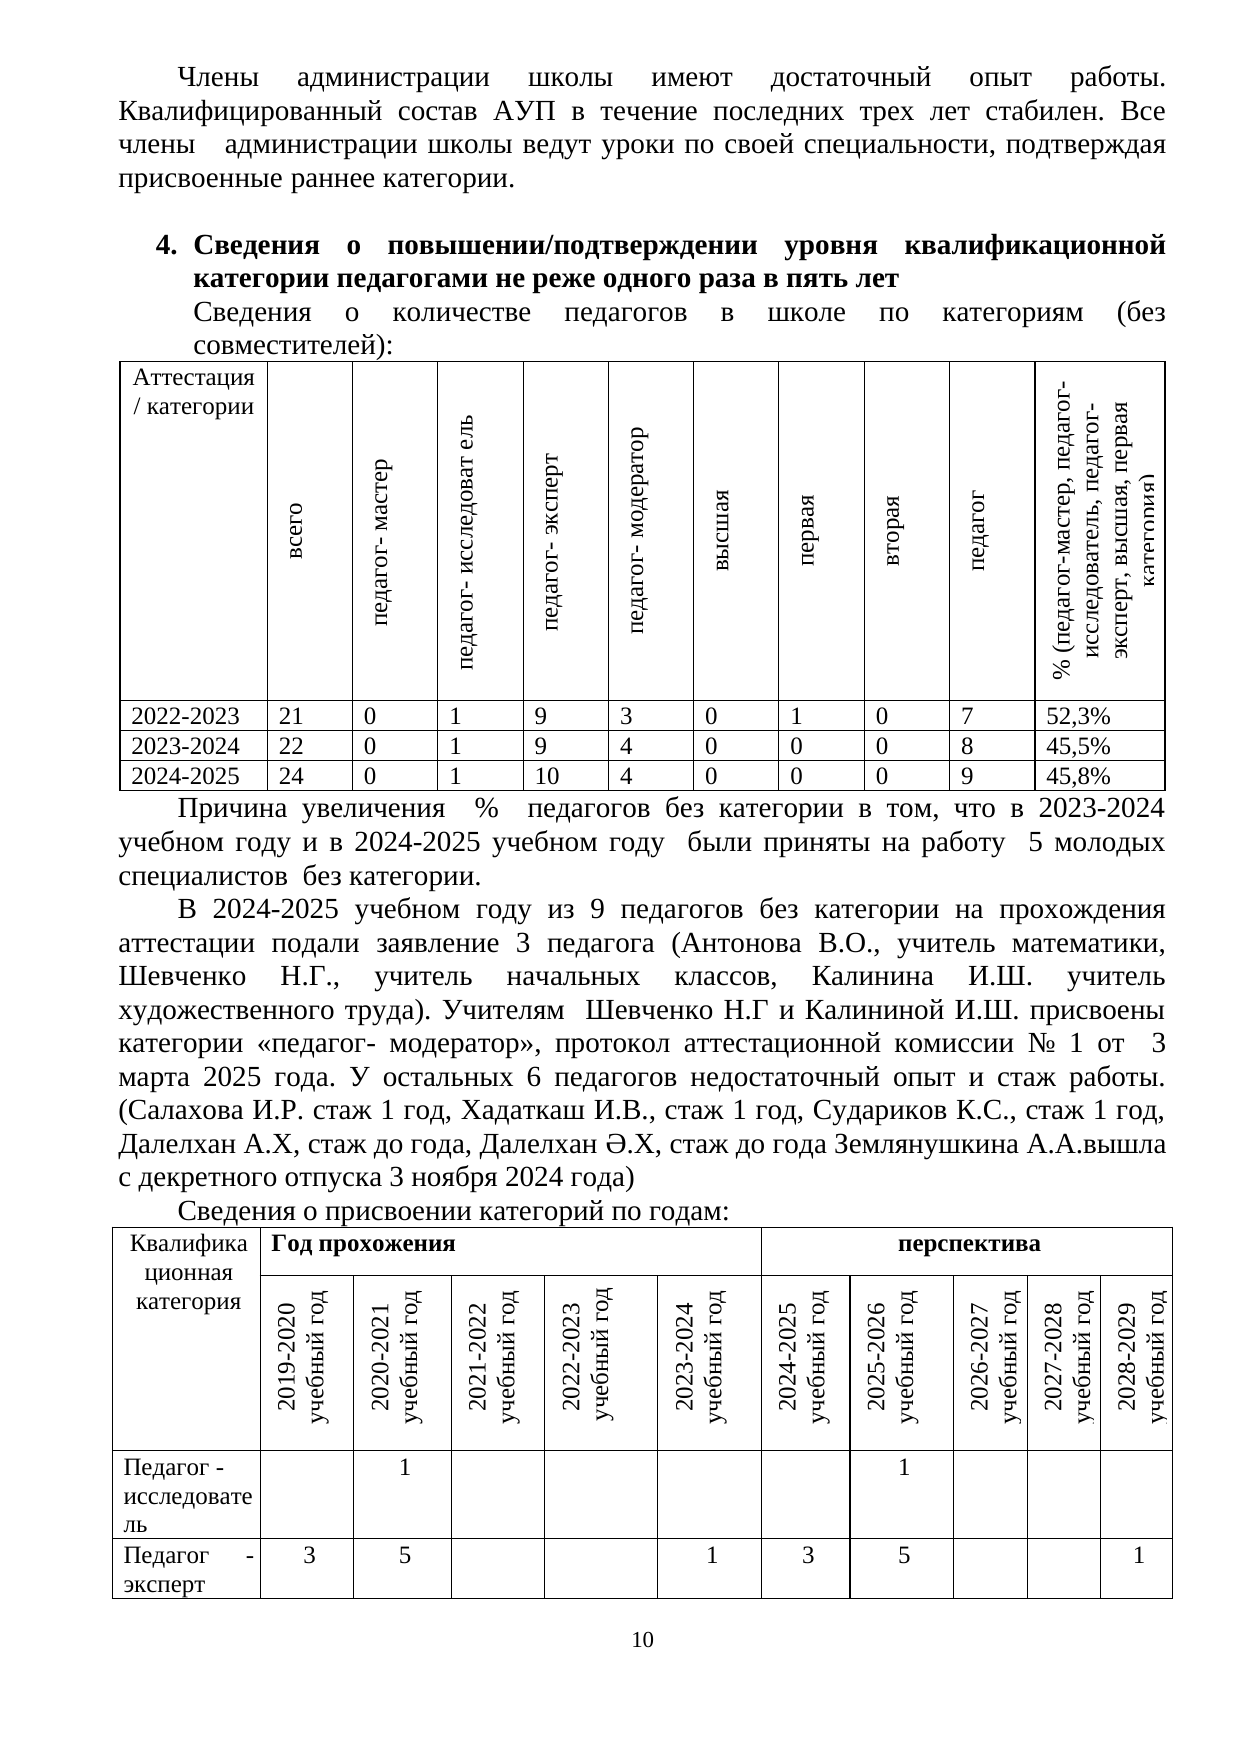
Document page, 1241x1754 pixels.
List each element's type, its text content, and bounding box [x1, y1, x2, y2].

table_cell 1 [851, 1451, 953, 1538]
list Сведения о количестве педагогов в школе по категориям (без совместителей): [193, 294, 1167, 361]
table_header педагог- исследоват ель [438, 362, 523, 700]
table_header % (педагог-мастер, педагог-исследователь, педагог- эксперт, высшая, первая категория) [1036, 362, 1164, 700]
table_cell Педагог - исследователь [113, 1451, 260, 1538]
table_cell 1 [438, 731, 523, 760]
table_cell 9 [950, 761, 1034, 789]
table_cell [954, 1539, 1027, 1597]
table_cell [261, 1451, 353, 1538]
table_cell 2022-2023 [121, 701, 267, 730]
table_cell 1 [1101, 1539, 1172, 1597]
table_header первая [779, 362, 864, 700]
text В 2024-2025 учебном году из 9 педагогов без категории на прохождения аттестации подали заявление 3 педагога (Антонова В.О., учитель математики, Шевченко Н.Г., учитель начальных классов, Калинина И.Ш. учитель художественного труда). Учителям Шевченко Н.Г и Калининой И.Ш. присвоены категории «педагог- модератор», протокол аттестационной комиссии № 1 от 3 марта 2025 года. У остальных 6 педагогов недостаточный опыт и стаж работы.(Салахова И.Р. стаж 1 год, Хадаткаш И.В., стаж 1 год, Судариков К.С., стаж 1 год, Далелхан А.Х, стаж до года, Далелхан Ә.Х, стаж до года Землянушкина А.А.вышла с декретного отпуска 3 ноября 2024 года) [118, 891, 1167, 1193]
table_cell 0 [779, 761, 864, 789]
table_cell [1101, 1451, 1172, 1538]
table_cell 9 [524, 701, 608, 730]
table_cell 2022-2023 учебный год [545, 1276, 657, 1450]
list Сведения о повышении/подтверждении уровня квалификационной категории педагогами не реже одного раза в пять лет [156, 227, 1167, 294]
table_cell [1028, 1539, 1100, 1597]
table_cell 10 [524, 761, 608, 789]
table_cell Педагог - эксперт [113, 1539, 260, 1597]
table_header педагог- мастер [353, 362, 437, 700]
table_cell [762, 1451, 849, 1538]
table_cell [452, 1539, 544, 1597]
table_header педагог [950, 362, 1034, 700]
table_cell [545, 1539, 657, 1597]
table_cell [658, 1451, 761, 1538]
table_cell [545, 1451, 657, 1538]
table_header перспектива [762, 1228, 1172, 1275]
table_cell 0 [694, 731, 778, 760]
table_cell 5 [851, 1539, 953, 1597]
table_cell 45,5% [1036, 731, 1164, 760]
table_cell 9 [524, 731, 608, 760]
table_cell 2023-2024 [121, 731, 267, 760]
table_cell 7 [950, 701, 1034, 730]
table_cell 3 [609, 701, 693, 730]
table_cell [1028, 1451, 1100, 1538]
table_cell 8 [950, 731, 1034, 760]
table_cell [954, 1451, 1027, 1538]
table_cell 22 [268, 731, 352, 760]
table_cell 2024-2025 учебный год [762, 1276, 849, 1450]
table_cell 2024-2025 [121, 761, 267, 789]
table_cell 21 [268, 701, 352, 730]
table_cell 1 [658, 1539, 761, 1597]
table_cell 5 [354, 1539, 451, 1597]
table_cell 0 [694, 761, 778, 789]
table_cell 1 [779, 701, 864, 730]
table_cell 45,8% [1036, 761, 1164, 789]
table_header всего [268, 362, 352, 700]
table_cell 1 [438, 701, 523, 730]
table_cell 2021-2022 учебный год [452, 1276, 544, 1450]
table_cell 0 [353, 701, 437, 730]
table_cell 2019-2020 учебный год [261, 1276, 353, 1450]
text Члены администрации школы имеют достаточный опыт работы. Квалифицированный состав АУП в течение последних трех лет стабилен. Все члены администрации школы ведут уроки по своей специальности, подтверждая присвоенные раннее категории. [118, 59, 1167, 193]
table_header педагог- модератор [609, 362, 693, 700]
table_cell 0 [779, 731, 864, 760]
text Сведения о присвоении категорий по годам: [118, 1193, 1167, 1227]
table_cell 2025-2026 учебный год [851, 1276, 953, 1450]
table_cell 0 [694, 701, 778, 730]
table_cell 2020-2021 учебный год [354, 1276, 451, 1450]
table_header Год прохожения [261, 1228, 761, 1275]
table_header высшая [694, 362, 778, 700]
table_cell 0 [353, 761, 437, 789]
table_header Квалификационная категория [113, 1228, 260, 1450]
text Причина увеличения % педагогов без категории в том, что в 2023-2024 учебном году и в 2024-2025 учебном году были приняты на работу 5 молодых специалистов без категории. [118, 791, 1167, 891]
table_cell 2027-2028 учебный год [1028, 1276, 1100, 1450]
table_cell 24 [268, 761, 352, 789]
table_cell 1 [354, 1451, 451, 1538]
table_header Аттестация/ категории [121, 362, 267, 700]
table_cell 0 [353, 731, 437, 760]
table_cell 2028-2029 учебный год [1101, 1276, 1172, 1450]
table_cell 3 [261, 1539, 353, 1597]
table_cell 0 [865, 701, 949, 730]
table_cell 0 [865, 731, 949, 760]
table_cell 2026-2027 учебный год [954, 1276, 1027, 1450]
table_cell [452, 1451, 544, 1538]
table_cell 4 [609, 731, 693, 760]
table_header педагог- эксперт [524, 362, 608, 700]
table_cell 2023-2024 учебный год [658, 1276, 761, 1450]
table_cell 52,3% [1036, 701, 1164, 730]
table_header вторая [865, 362, 949, 700]
table_cell 0 [865, 761, 949, 789]
table_cell 4 [609, 761, 693, 789]
table_cell 3 [762, 1539, 849, 1597]
table_cell 1 [438, 761, 523, 789]
